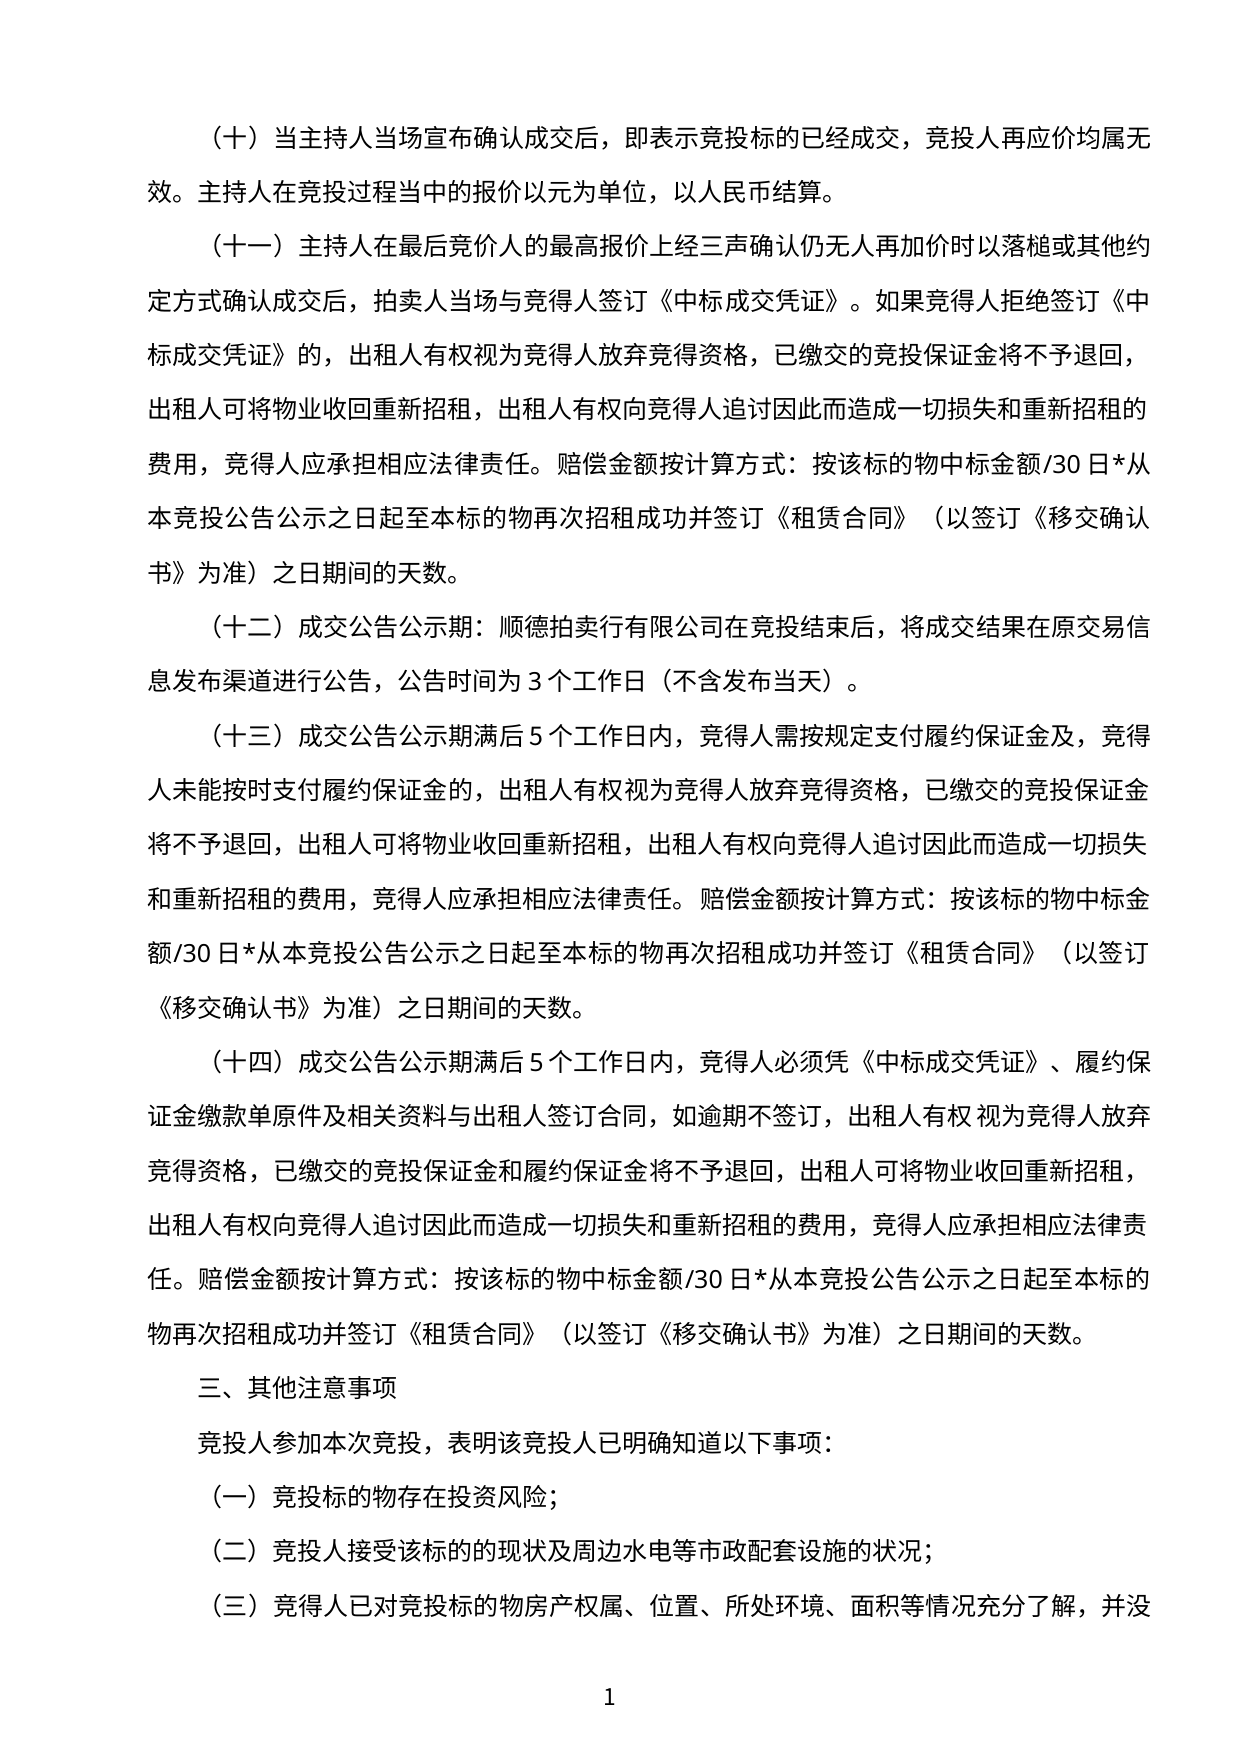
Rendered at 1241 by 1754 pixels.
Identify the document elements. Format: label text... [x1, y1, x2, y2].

text 竞投人参加本次竞投，表明该竞投人已明确知道以下事项： [148, 1423, 1151, 1459]
text （十二）成交公告公示期：顺德拍卖行有限公司在竞投结束后，将成交结果在原交易信息发布渠道进行公告，公告时间为3个工作日（不含发布当天）。 [148, 607, 1151, 698]
text 三、其他注意事项 [148, 1369, 1151, 1405]
text （十）当主持人当场宣布确认成交后，即表示竞投标的已经成交，竞投人再应价均属无效。主持人在竞投过程当中的报价以元为单位，以人民币结算。 [148, 118, 1151, 209]
text （十三）成交公告公示期满后5个工作日内，竞得人需按规定支付履约保证金及，竞得人未能按时支付履约保证金的，出租人有权视为竞得人放弃竞得资格，已缴交的竞投保证金将不予退回，出租人可将物业收回重新招租，出租人有权向竞得人追讨因此而造成一切损失和重新招租的费用，竞得人应承担相应法律责任。赔偿金额按计算方式：按该标的物中标金额/30日*从本竞投公告公示之日起至本标的物再次招租成功并签订《租赁合同》（以签订《移交确认书》为准）之日期间的天数。 [148, 716, 1151, 1024]
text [148, 1586, 1151, 1622]
text （二）竞投人接受该标的的现状及周边水电等市政配套设施的状况； [148, 1532, 1151, 1568]
text （一）竞投标的物存在投资风险； [148, 1477, 1151, 1514]
text （十四）成交公告公示期满后5个工作日内，竞得人必须凭《中标成交凭证》、履约保证金缴款单原件及相关资料与出租人签订合同，如逾期不签订，出租人有权视为竞得人放弃竞得资格，已缴交的竞投保证金和履约保证金将不予退回，出租人可将物业收回重新招租，出租人有权向竞得人追讨因此而造成一切损失和重新招租的费用，竞得人应承担相应法律责任。赔偿金额按计算方式：按该标的物中标金额/30日*从本竞投公告公示之日起至本标的物再次招租成功并签订《租赁合同》（以签订《移交确认书》为准）之日期间的天数。 [148, 1042, 1151, 1351]
text （十一）主持人在最后竞价人的最高报价上经三声确认仍无人再加价时以落槌或其他约定方式确认成交后，拍卖人当场与竞得人签订《中标成交凭证》。如果竞得人拒绝签订《中标成交凭证》的，出租人有权视为竞得人放弃竞得资格，已缴交的竞投保证金将不予退回，出租人可将物业收回重新招租，出租人有权向竞得人追讨因此而造成一切损失和重新招租的费用，竞得人应承担相应法律责任。赔偿金额按计算方式：按该标的物中标金额/30日*从本竞投公告公示之日起至本标的物再次招租成功并签订《租赁合同》（以签订《移交确认书》为准）之日期间的天数。 [148, 227, 1151, 589]
